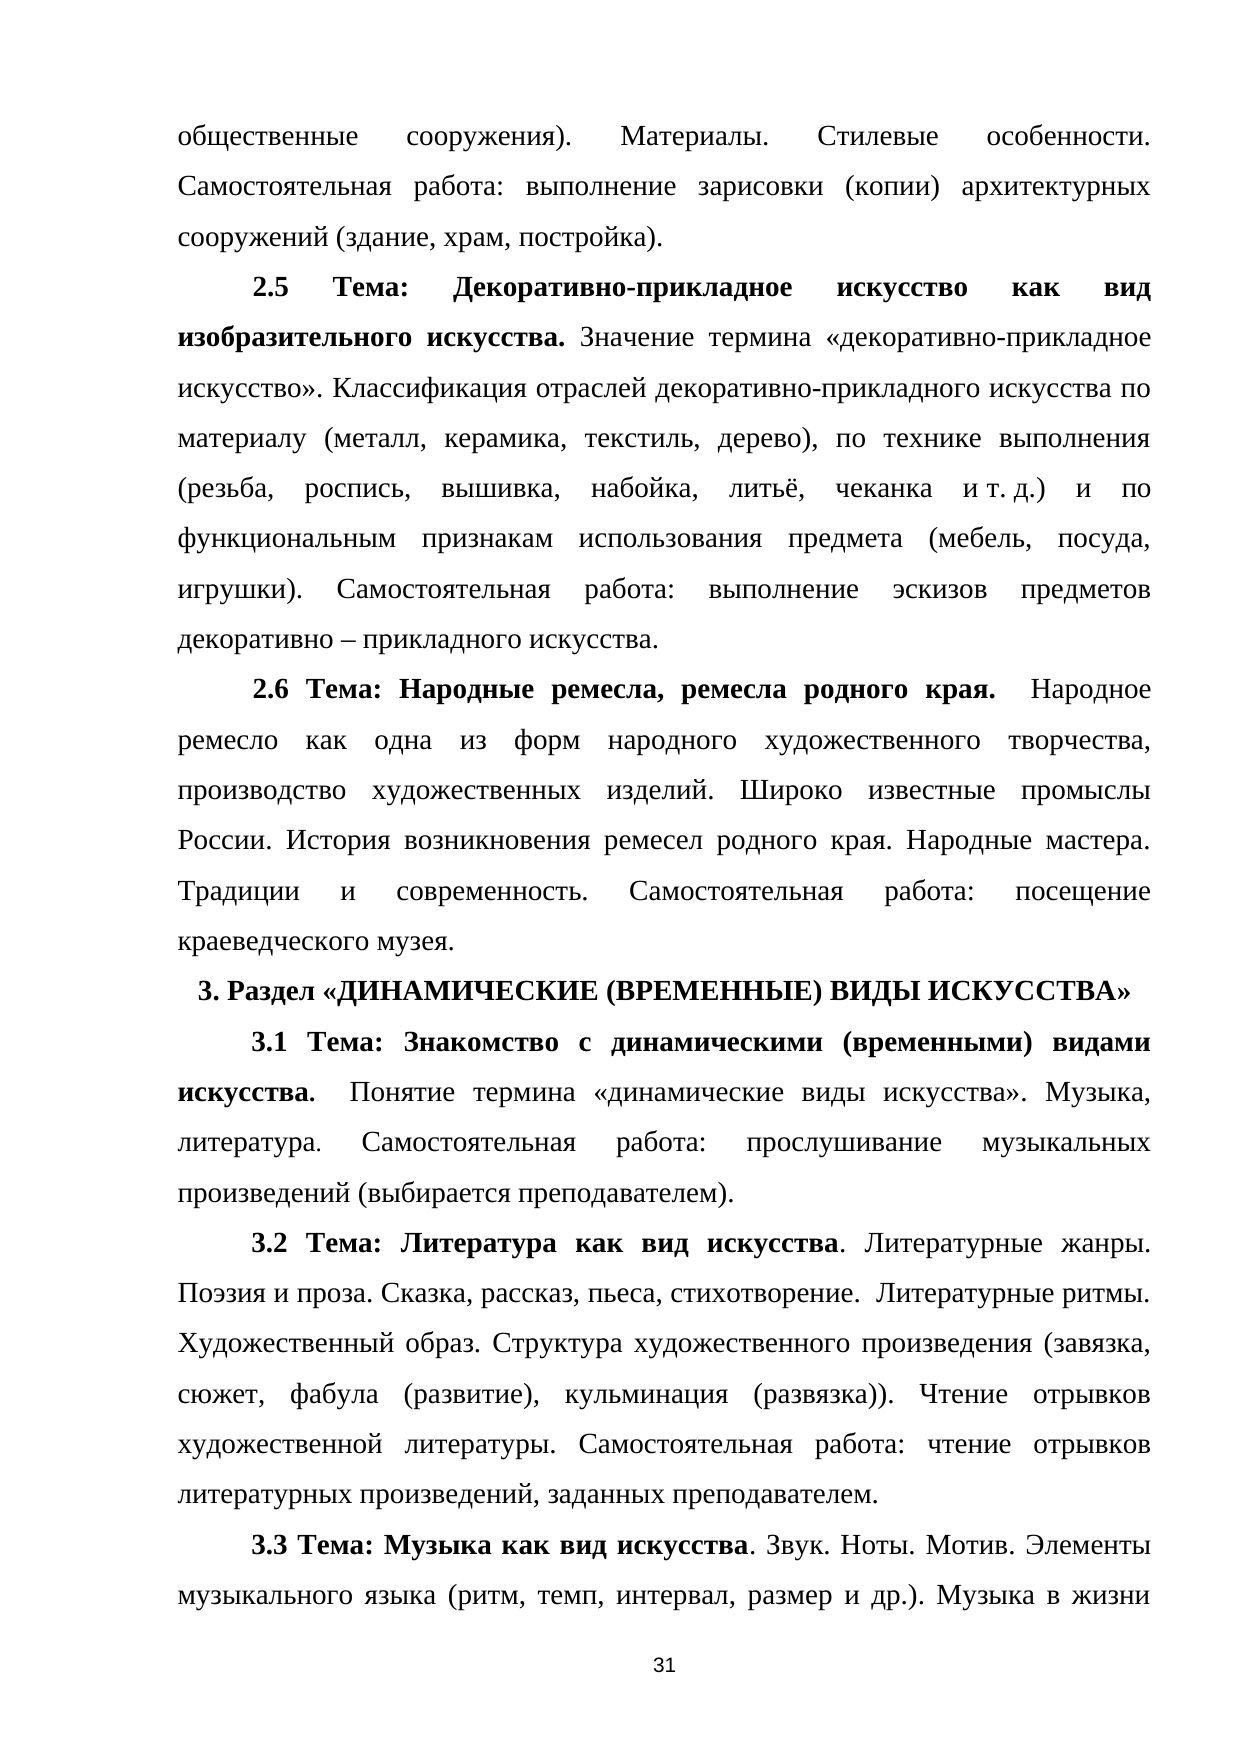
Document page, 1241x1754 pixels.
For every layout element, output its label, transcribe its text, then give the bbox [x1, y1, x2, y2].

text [177, 118, 1152, 252]
text 3.1 Тема: Знакомство с динамическими (временными) видами искусства. Понятие термина «динамические виды искусства». Музыка, литература. Самостоятельная работа: прослушивание музыкальных произведений (выбирается преподавателем). [177, 1024, 1152, 1208]
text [177, 1527, 1152, 1611]
text 3. Раздел «Динамические (временные) виды искусства» [177, 973, 1152, 1007]
text 3.2 Тема: Литература как вид искусства. Литературные жанры. Поэзия и проза. Сказка, рассказ, пьеса, стихотворение. Литературные ритмы. Художественный образ. Структура художественного произведения (завязка, сюжет, фабула (развитие), кульминация (развязка)). Чтение отрывков художественной литературы. Самостоятельная работа: чтение отрывков литературных произведений, заданных преподавателем. [177, 1225, 1152, 1510]
text 2.6 Тема: Народные ремесла, ремесла родного края. Народное ремесло как одна из форм народного художественного творчества, производство художественных изделий. Широко известные промыслы России. История возникновения ремесел родного края. Народные мастера. Традиции и современность. Самостоятельная работа: посещение краеведческого музея. [177, 672, 1152, 957]
text 2.5 Тема: Декоративно-прикладное искусство как вид изобразительного искусства. Значение термина «декоративно-прикладное искусство». Классификация отраслей декоративно-прикладного искусства по материалу (металл, керамика, текстиль, дерево), по технике выполнения (резьба, роспись, вышивка, набойка, литьё, чеканка и т. д.) и по функциональным признакам использования предмета (мебель, посуда, игрушки). Самостоятельная работа: выполнение эскизов предметов декоративно – прикладного искусства. [177, 269, 1152, 655]
